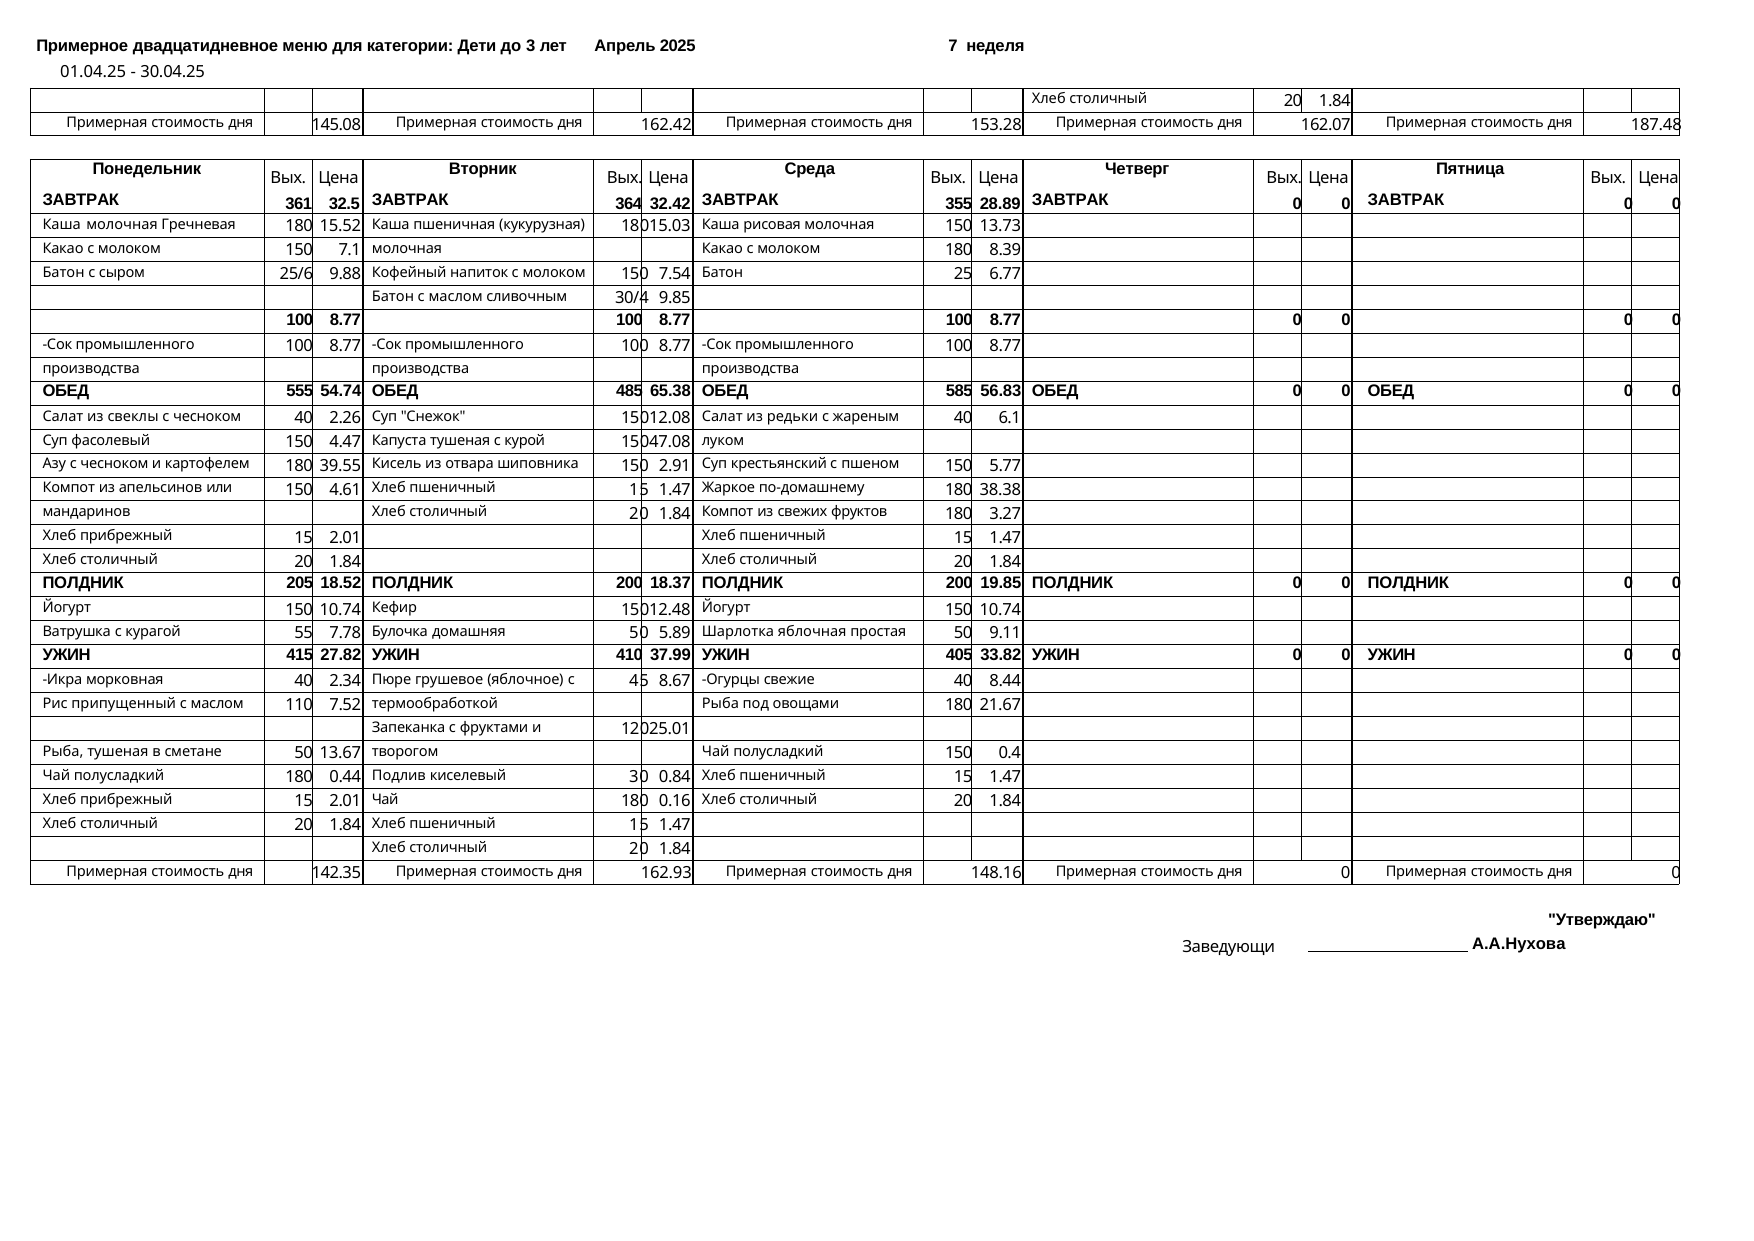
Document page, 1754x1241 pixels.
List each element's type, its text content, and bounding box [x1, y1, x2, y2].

table_cell [1302, 549, 1351, 572]
table_cell [1584, 789, 1631, 812]
table_cell [1302, 693, 1351, 716]
table_cell [265, 861, 312, 884]
table_cell [1254, 789, 1301, 812]
table_cell [364, 525, 593, 548]
table_cell 18 [594, 789, 641, 812]
table_cell 8.77 [972, 334, 1022, 357]
table_cell 0 [1584, 645, 1631, 668]
table_cell [265, 501, 312, 524]
table_cell [694, 837, 923, 860]
table_header Понедельник ЗАВТРАК [31, 160, 264, 213]
table_cell 15 [265, 789, 312, 812]
table_cell 20 [924, 789, 971, 812]
table_cell УЖИН [1024, 645, 1253, 668]
table_cell -Сок промышленного [364, 334, 593, 357]
table_cell 54.74 [313, 382, 362, 404]
table_cell Батон с сыром [31, 262, 264, 285]
table_cell [1254, 525, 1301, 548]
table_cell [1353, 286, 1583, 309]
table_cell [1024, 262, 1253, 285]
table_cell ПОЛДНИК [31, 573, 264, 596]
table_cell 1 [594, 813, 641, 836]
table_cell 180 [924, 693, 971, 716]
table_cell 9.88 [313, 262, 362, 285]
table_cell [1024, 238, 1253, 261]
table_cell 39.55 [313, 454, 362, 476]
table_cell 1.47 [972, 525, 1022, 548]
table_cell 15 [924, 765, 971, 788]
table_cell 0 [1632, 645, 1679, 668]
table_cell термообработкой [364, 693, 593, 716]
table_cell [1353, 430, 1583, 452]
table_cell Хлеб столичный [364, 501, 593, 524]
table_cell [1302, 214, 1351, 237]
table_cell 187.48 [1584, 113, 1679, 135]
table_cell Рыба, тушеная в сметане [31, 741, 264, 764]
table_cell [313, 717, 362, 740]
table_cell [1254, 454, 1301, 476]
table_cell [924, 837, 971, 860]
table_cell 15 [594, 406, 641, 428]
table_cell 415 [265, 645, 312, 668]
table_cell 10.74 [313, 597, 362, 620]
table_cell Компот из свежих фруктов [694, 501, 923, 524]
table_cell Батон [694, 262, 923, 285]
table_cell Салат из редьки с жареным [694, 406, 923, 428]
table_cell [31, 286, 264, 309]
table_cell [1632, 789, 1679, 812]
table_cell 0 [1632, 382, 1679, 404]
table_cell [1353, 501, 1583, 524]
table_cell Йогурт [694, 597, 923, 620]
table_cell Кефир [364, 597, 593, 620]
table_cell Хлеб столичный [364, 837, 593, 860]
table_cell [364, 549, 593, 572]
table_cell [1024, 717, 1253, 740]
table_cell Ватрушка с курагой [31, 621, 264, 644]
table_cell [1024, 501, 1253, 524]
table_cell [1632, 454, 1679, 476]
table_cell [594, 358, 641, 381]
table_cell [1302, 478, 1351, 500]
table_cell Примерная стоимость дня [1353, 113, 1583, 135]
table_cell Суп фасолевый [31, 430, 264, 452]
table_header Цена 0 [1632, 160, 1679, 213]
table_cell [1024, 837, 1253, 860]
table_cell 0 [1302, 310, 1351, 333]
table_cell 0 [1584, 310, 1631, 333]
table_cell [1353, 478, 1583, 500]
table_cell [924, 717, 971, 740]
table_cell производства [694, 358, 923, 381]
table_cell 1.47 [972, 765, 1022, 788]
table_cell [1024, 454, 1253, 476]
table_cell [1584, 501, 1631, 524]
table_cell 8.77 [642, 310, 692, 333]
table_cell [642, 549, 692, 572]
table_cell Капуста тушеная с курой [364, 430, 593, 452]
table_cell [265, 89, 312, 111]
table_cell 1.84 [972, 549, 1022, 572]
table_cell [1353, 310, 1583, 333]
table_cell [1353, 837, 1583, 860]
table_cell 047.08 [642, 430, 692, 452]
table_cell 2.26 [313, 406, 362, 428]
table_cell Азу с чесноком и картофелем [31, 454, 264, 476]
table_cell [1353, 669, 1583, 692]
table_cell [313, 286, 362, 309]
table_cell [694, 310, 923, 333]
table_cell -Икра морковная [31, 669, 264, 692]
table_cell 015.03 [642, 214, 692, 237]
table_cell [1024, 310, 1253, 333]
table_cell Салат из свеклы с чесноком [31, 406, 264, 428]
table_cell [1632, 501, 1679, 524]
table_cell [265, 113, 312, 135]
table_cell [1254, 262, 1301, 285]
table_cell Батон с маслом сливочным [364, 286, 593, 309]
table_cell ОБЕД [1353, 382, 1583, 404]
table_cell Каша молочная Гречневая [31, 214, 264, 237]
table_cell 100 [265, 310, 312, 333]
table_cell 410 [594, 645, 641, 668]
table_cell 40 [924, 669, 971, 692]
table_cell [1632, 214, 1679, 237]
table_cell 0 [1584, 573, 1631, 596]
table_cell 4 9.85 [642, 286, 692, 309]
table_cell 25/6 [265, 262, 312, 285]
table_cell 2 [594, 501, 641, 524]
table_cell 5 1.47 [642, 813, 692, 836]
table_cell УЖИН [1353, 645, 1583, 668]
table_cell [1584, 89, 1631, 111]
table_cell 0 [1254, 573, 1301, 596]
table_cell [364, 310, 593, 333]
table_cell [1584, 837, 1631, 860]
table_cell [694, 813, 923, 836]
table_cell [31, 89, 264, 111]
table_cell 0 [1584, 861, 1679, 884]
table_cell [1254, 406, 1301, 428]
table_cell [924, 358, 971, 381]
table_cell Примерная стоимость дня [31, 113, 264, 135]
table_cell [1024, 286, 1253, 309]
table_cell [1254, 430, 1301, 452]
table_cell Хлеб прибрежный [31, 789, 264, 812]
table_cell Кофейный напиток с молоком [364, 262, 593, 285]
table_cell [924, 430, 971, 452]
table_cell Примерная стоимость дня [31, 861, 264, 884]
table_cell 30/ [594, 286, 641, 309]
table_cell 8.77 [313, 310, 362, 333]
table_cell [1584, 406, 1631, 428]
table_cell [313, 89, 362, 111]
table_header Вторник ЗАВТРАК [364, 160, 593, 213]
table_cell 180 [265, 214, 312, 237]
table_cell 15 [594, 454, 641, 476]
table_cell [1353, 693, 1583, 716]
table_cell [972, 286, 1022, 309]
table_cell Хлеб столичный [1024, 89, 1253, 111]
table_cell [1584, 549, 1631, 572]
table_cell УЖИН [31, 645, 264, 668]
table_cell ОБЕД [364, 382, 593, 404]
table_cell 13.73 [972, 214, 1022, 237]
table_cell [1584, 525, 1631, 548]
table_cell 10.74 [972, 597, 1022, 620]
table_cell Чай [364, 789, 593, 812]
table_cell 012.48 [642, 597, 692, 620]
table_cell 162.07 [1254, 113, 1351, 135]
table_cell [924, 286, 971, 309]
table_cell [1302, 597, 1351, 620]
table_cell [1254, 717, 1301, 740]
table_cell 40 [265, 406, 312, 428]
table_cell [694, 89, 923, 111]
table_cell ПОЛДНИК [364, 573, 593, 596]
table_cell Чай полусладкий [694, 741, 923, 764]
table_cell [1302, 741, 1351, 764]
table_cell [1632, 765, 1679, 788]
table_cell Суп крестьянский с пшеном [694, 454, 923, 476]
table_cell 56.83 [972, 382, 1022, 404]
table_cell [1024, 334, 1253, 357]
table_cell [1254, 741, 1301, 764]
table_cell 1.84 [313, 549, 362, 572]
table_cell Рыба под овощами [694, 693, 923, 716]
table_cell [1024, 693, 1253, 716]
table_cell Примерная стоимость дня [1024, 113, 1253, 135]
table_cell Пюре грушевое (яблочное) с [364, 669, 593, 692]
table_cell Какао с молоком [694, 238, 923, 261]
table_cell 2.01 [313, 789, 362, 812]
table_header Вых. 361 [265, 160, 312, 213]
table_cell [1024, 765, 1253, 788]
table_cell Хлеб столичный [694, 789, 923, 812]
table_cell 025.01 [642, 717, 692, 740]
table_cell [1254, 238, 1301, 261]
table_cell 2 [594, 837, 641, 860]
table_cell [1584, 478, 1631, 500]
table_cell 20 [265, 813, 312, 836]
table_cell творогом [364, 741, 593, 764]
table_cell [1302, 789, 1351, 812]
table_cell [1584, 813, 1631, 836]
table_cell [1584, 717, 1631, 740]
table_cell [1302, 454, 1351, 476]
table_cell 50 [265, 741, 312, 764]
table_cell 585 [924, 382, 971, 404]
table_cell [1353, 89, 1583, 111]
table_cell УЖИН [694, 645, 923, 668]
table_cell 5 1.47 [642, 478, 692, 500]
table_cell 8.77 [972, 310, 1022, 333]
table_cell [1632, 549, 1679, 572]
table_cell [1024, 478, 1253, 500]
table_cell [1584, 286, 1631, 309]
table_cell [1584, 621, 1631, 644]
table_cell [1632, 837, 1679, 860]
table_cell 33.82 [972, 645, 1022, 668]
table_cell [1632, 89, 1679, 111]
table_cell [1024, 430, 1253, 452]
table_cell -Сок промышленного [694, 334, 923, 357]
table_cell [1584, 262, 1631, 285]
table_cell [313, 501, 362, 524]
table_cell 18 [594, 214, 641, 237]
table_cell [1353, 214, 1583, 237]
table_cell 1.84 [313, 813, 362, 836]
table_header Цена 32.42 [642, 160, 692, 213]
table_cell [1024, 549, 1253, 572]
table_cell [1632, 717, 1679, 740]
table_cell [1254, 478, 1301, 500]
table_cell 0 [1254, 382, 1301, 404]
table_cell 15 [594, 262, 641, 285]
table_cell [1584, 693, 1631, 716]
table_cell [1254, 334, 1301, 357]
table_cell [1584, 765, 1631, 788]
table_cell [31, 310, 264, 333]
table_cell 15 [594, 597, 641, 620]
table_cell [972, 358, 1022, 381]
table_cell 180 [924, 238, 971, 261]
table_cell Хлеб пшеничный [694, 525, 923, 548]
table_cell 9.11 [972, 621, 1022, 644]
table_cell Каша пшеничная (кукурузная) [364, 214, 593, 237]
table_cell 38.38 [972, 478, 1022, 500]
table_cell Какао с молоком [31, 238, 264, 261]
table_cell 20 [1254, 89, 1301, 111]
table_cell [1632, 430, 1679, 452]
table_header Вых. 364 [594, 160, 641, 213]
table_cell 4 [594, 669, 641, 692]
table_cell [1254, 621, 1301, 644]
table_cell [1353, 238, 1583, 261]
table_cell ОБЕД [31, 382, 264, 404]
table_cell 0 7.54 [642, 262, 692, 285]
table_cell [1632, 334, 1679, 357]
table_cell [1024, 741, 1253, 764]
table_cell [1584, 334, 1631, 357]
table_cell Жаркое по-домашнему [694, 478, 923, 500]
table_cell [1302, 765, 1351, 788]
table_cell 2.01 [313, 525, 362, 548]
table_cell [642, 238, 692, 261]
table_cell 7.78 [313, 621, 362, 644]
table_cell [265, 717, 312, 740]
table_cell 200 [594, 573, 641, 596]
table_cell 0 [1254, 861, 1351, 884]
table_cell [313, 837, 362, 860]
table_cell 0 [1302, 645, 1351, 668]
table_cell 6.77 [972, 262, 1022, 285]
table_cell 200 [924, 573, 971, 596]
table_header Цена 28.89 [972, 160, 1022, 213]
table_cell Примерная стоимость дня [1024, 861, 1253, 884]
table_cell 2.34 [313, 669, 362, 692]
table_header Четверг ЗАВТРАК [1024, 160, 1253, 213]
table_cell [594, 549, 641, 572]
table_cell ПОЛДНИК [1024, 573, 1253, 596]
table_cell [1024, 358, 1253, 381]
table_cell [1302, 501, 1351, 524]
table_cell 3 [594, 765, 641, 788]
table_cell [1353, 549, 1583, 572]
table_cell [1632, 813, 1679, 836]
table_cell 8.44 [972, 669, 1022, 692]
table_cell 180 [924, 501, 971, 524]
table_cell Булочка домашняя [364, 621, 593, 644]
table_cell Каша рисовая молочная [694, 214, 923, 237]
table_cell [265, 837, 312, 860]
table_cell 15.52 [313, 214, 362, 237]
table_cell [1353, 597, 1583, 620]
table_cell луком [694, 430, 923, 452]
table_cell [972, 837, 1022, 860]
table_cell [1024, 597, 1253, 620]
table_cell [1632, 669, 1679, 692]
table_cell [265, 358, 312, 381]
table_cell 40 [265, 669, 312, 692]
table_cell 110 [265, 693, 312, 716]
table_cell 19.85 [972, 573, 1022, 596]
table_cell [972, 717, 1022, 740]
table_cell [1353, 358, 1583, 381]
table_cell [642, 89, 692, 111]
table_cell [1302, 813, 1351, 836]
table_cell [594, 238, 641, 261]
table_cell 55 [265, 621, 312, 644]
table_cell Йогурт [31, 597, 264, 620]
table_cell 37.99 [642, 645, 692, 668]
table_cell 205 [265, 573, 312, 596]
table_cell мандаринов [31, 501, 264, 524]
table_cell 27.82 [313, 645, 362, 668]
table_cell Хлеб столичный [31, 813, 264, 836]
table_cell 7.1 [313, 238, 362, 261]
table_cell [1353, 454, 1583, 476]
table_cell [1584, 214, 1631, 237]
table_cell [1353, 765, 1583, 788]
table_cell 1.84 [972, 789, 1022, 812]
table_cell 20 [924, 549, 971, 572]
table_cell [972, 813, 1022, 836]
table_cell [265, 286, 312, 309]
table_cell Хлеб пшеничный [364, 478, 593, 500]
table_cell [1584, 741, 1631, 764]
table_cell [594, 89, 641, 111]
table_cell [1302, 837, 1351, 860]
table_cell [1024, 406, 1253, 428]
table_cell [364, 89, 593, 111]
table_cell Чай полусладкий [31, 765, 264, 788]
table_cell 0 5.89 [642, 621, 692, 644]
table_cell 100 [265, 334, 312, 357]
table_cell 8.77 [313, 334, 362, 357]
table_cell [972, 430, 1022, 452]
table_cell Подлив киселевый [364, 765, 593, 788]
table_cell [313, 358, 362, 381]
table_cell 0 [1254, 645, 1301, 668]
table_cell [1302, 430, 1351, 452]
table_cell 20 [265, 549, 312, 572]
table_cell [1024, 789, 1253, 812]
table_cell 7.52 [313, 693, 362, 716]
table_cell [1353, 741, 1583, 764]
table_cell 150 [265, 478, 312, 500]
table_cell 5.77 [972, 454, 1022, 476]
table_cell [1302, 406, 1351, 428]
table_cell [1353, 525, 1583, 548]
table_cell [1254, 501, 1301, 524]
table_cell [1353, 813, 1583, 836]
table_cell [1584, 430, 1631, 452]
table_cell [694, 717, 923, 740]
table_cell Хлеб прибрежный [31, 525, 264, 548]
table_cell ОБЕД [694, 382, 923, 404]
table_cell молочная [364, 238, 593, 261]
table_cell [1584, 358, 1631, 381]
table_header Вых. 0 [1584, 160, 1631, 213]
table_cell [1024, 669, 1253, 692]
table_cell [1254, 549, 1301, 572]
table_cell [1254, 813, 1301, 836]
table_cell 180 [265, 765, 312, 788]
table_cell [642, 741, 692, 764]
table_cell [594, 525, 641, 548]
table_cell Примерная стоимость дня [694, 113, 923, 135]
table_cell 21.67 [972, 693, 1022, 716]
table_cell [1302, 262, 1351, 285]
table_cell [1632, 406, 1679, 428]
table_cell 180 [265, 454, 312, 476]
table_cell Хлеб пшеничный [694, 765, 923, 788]
table_cell [1632, 741, 1679, 764]
table_cell [1632, 358, 1679, 381]
table_header Пятница ЗАВТРАК [1353, 160, 1583, 213]
table_cell 5 [594, 621, 641, 644]
table_cell Компот из апельсинов или [31, 478, 264, 500]
table_cell 13.67 [313, 741, 362, 764]
table_cell Примерная стоимость дня [694, 861, 923, 884]
table_cell 5 8.67 [642, 669, 692, 692]
table_cell [1302, 621, 1351, 644]
table_cell [1254, 286, 1301, 309]
table_cell [642, 525, 692, 548]
table_cell 148.16 [924, 861, 1022, 884]
table_cell 1 [594, 478, 641, 500]
table_cell [1632, 238, 1679, 261]
table_cell 162.42 [594, 113, 692, 135]
table_cell [1353, 789, 1583, 812]
table_header Среда ЗАВТРАК [694, 160, 923, 213]
table_cell [31, 837, 264, 860]
table_cell [1024, 813, 1253, 836]
table_cell 145.08 [313, 113, 362, 135]
table_cell [1254, 214, 1301, 237]
table_cell 15 [265, 525, 312, 548]
table_cell [1254, 765, 1301, 788]
table_cell [1353, 262, 1583, 285]
table_cell 0 [1302, 573, 1351, 596]
table_cell [1632, 621, 1679, 644]
table_cell Шарлотка яблочная простая [694, 621, 923, 644]
table_cell 0 0.84 [642, 765, 692, 788]
table_cell 10 [594, 334, 641, 357]
table_cell Кисель из отвара шиповника [364, 454, 593, 476]
table_cell [1632, 693, 1679, 716]
table_cell [1024, 214, 1253, 237]
table_header Цена 32.5 [313, 160, 362, 213]
table_cell 142.35 [313, 861, 362, 884]
table_cell [1584, 597, 1631, 620]
table_cell [1254, 837, 1301, 860]
table_cell 150 [924, 214, 971, 237]
table_cell Рис припущенный с маслом [31, 693, 264, 716]
table_cell [594, 693, 641, 716]
table_cell [924, 813, 971, 836]
table_cell 0 [1254, 310, 1301, 333]
table_cell ОБЕД [1024, 382, 1253, 404]
table_cell [1024, 525, 1253, 548]
table_cell 4.47 [313, 430, 362, 452]
table_cell 0 0.16 [642, 789, 692, 812]
table_cell ПОЛДНИК [694, 573, 923, 596]
table_cell [1024, 621, 1253, 644]
table_cell [1632, 597, 1679, 620]
table_cell 0 [1632, 573, 1679, 596]
table_cell 153.28 [924, 113, 1022, 135]
table_cell производства [31, 358, 264, 381]
table_cell 4.61 [313, 478, 362, 500]
table_cell [1302, 238, 1351, 261]
table_cell 0 [1584, 382, 1631, 404]
table_cell [31, 717, 264, 740]
table_cell 0 [1302, 382, 1351, 404]
table_cell 0 1.84 [642, 837, 692, 860]
table_cell [1302, 334, 1351, 357]
table_cell 150 [265, 597, 312, 620]
table_cell 1.84 [1302, 89, 1351, 111]
table_cell производства [364, 358, 593, 381]
table_cell 150 [265, 430, 312, 452]
table_cell 180 [924, 478, 971, 500]
table_cell 485 [594, 382, 641, 404]
table_cell ПОЛДНИК [1353, 573, 1583, 596]
table_cell 150 [924, 597, 971, 620]
table_cell Запеканка с фруктами и [364, 717, 593, 740]
table_cell 405 [924, 645, 971, 668]
table_cell Примерная стоимость дня [364, 861, 593, 884]
table_cell [1632, 262, 1679, 285]
table_cell 012.08 [642, 406, 692, 428]
table_cell [1632, 478, 1679, 500]
table_header Вых. 0 [1254, 160, 1301, 213]
table_cell Суп "Снежок" [364, 406, 593, 428]
table_cell [1353, 406, 1583, 428]
table_cell 100 [924, 334, 971, 357]
table_cell УЖИН [364, 645, 593, 668]
table_cell 0.4 [972, 741, 1022, 764]
table_cell 8.39 [972, 238, 1022, 261]
table_cell Хлеб столичный [31, 549, 264, 572]
table_cell 15 [924, 525, 971, 548]
table_cell 0 1.84 [642, 501, 692, 524]
table_cell [972, 89, 1022, 111]
table_cell 162.93 [594, 861, 692, 884]
table_cell [1254, 669, 1301, 692]
table_cell 40 [924, 406, 971, 428]
table_cell [1632, 525, 1679, 548]
table_cell [1584, 238, 1631, 261]
table_cell 555 [265, 382, 312, 404]
table_cell 0 [1632, 310, 1679, 333]
table_cell [642, 358, 692, 381]
table_cell 0.44 [313, 765, 362, 788]
table_cell [1302, 717, 1351, 740]
table_cell [1353, 621, 1583, 644]
table_cell [1353, 717, 1583, 740]
table_cell [1302, 358, 1351, 381]
table_cell 150 [924, 454, 971, 476]
table_cell [1254, 693, 1301, 716]
table_cell Хлеб пшеничный [364, 813, 593, 836]
table_cell 150 [265, 238, 312, 261]
table_cell [642, 693, 692, 716]
table_cell 50 [924, 621, 971, 644]
table_cell [1632, 286, 1679, 309]
table_cell -Сок промышленного [31, 334, 264, 357]
table_cell 18.52 [313, 573, 362, 596]
table_cell 150 [924, 741, 971, 764]
table_cell [924, 89, 971, 111]
table_cell Хлеб столичный [694, 549, 923, 572]
table_cell [1254, 597, 1301, 620]
table_cell [1584, 454, 1631, 476]
table_cell [1254, 358, 1301, 381]
table_cell [594, 741, 641, 764]
table_cell 0 2.91 [642, 454, 692, 476]
table_header Цена 0 [1302, 160, 1351, 213]
table_header Вых. 355 [924, 160, 971, 213]
table_cell -Огурцы свежие [694, 669, 923, 692]
table_cell [1302, 669, 1351, 692]
table_cell [1302, 525, 1351, 548]
table_cell Примерная стоимость дня [1353, 861, 1583, 884]
table_cell 100 [924, 310, 971, 333]
table_cell [1353, 334, 1583, 357]
table_cell 25 [924, 262, 971, 285]
table_cell 65.38 [642, 382, 692, 404]
table_cell 12 [594, 717, 641, 740]
table_cell 6.1 [972, 406, 1022, 428]
table_cell [1584, 669, 1631, 692]
table_cell Примерная стоимость дня [364, 113, 593, 135]
table_cell 18.37 [642, 573, 692, 596]
table_cell 100 [594, 310, 641, 333]
table_cell [694, 286, 923, 309]
table_cell 0 8.77 [642, 334, 692, 357]
table_cell 3.27 [972, 501, 1022, 524]
table_cell 15 [594, 430, 641, 452]
table_cell [1302, 286, 1351, 309]
